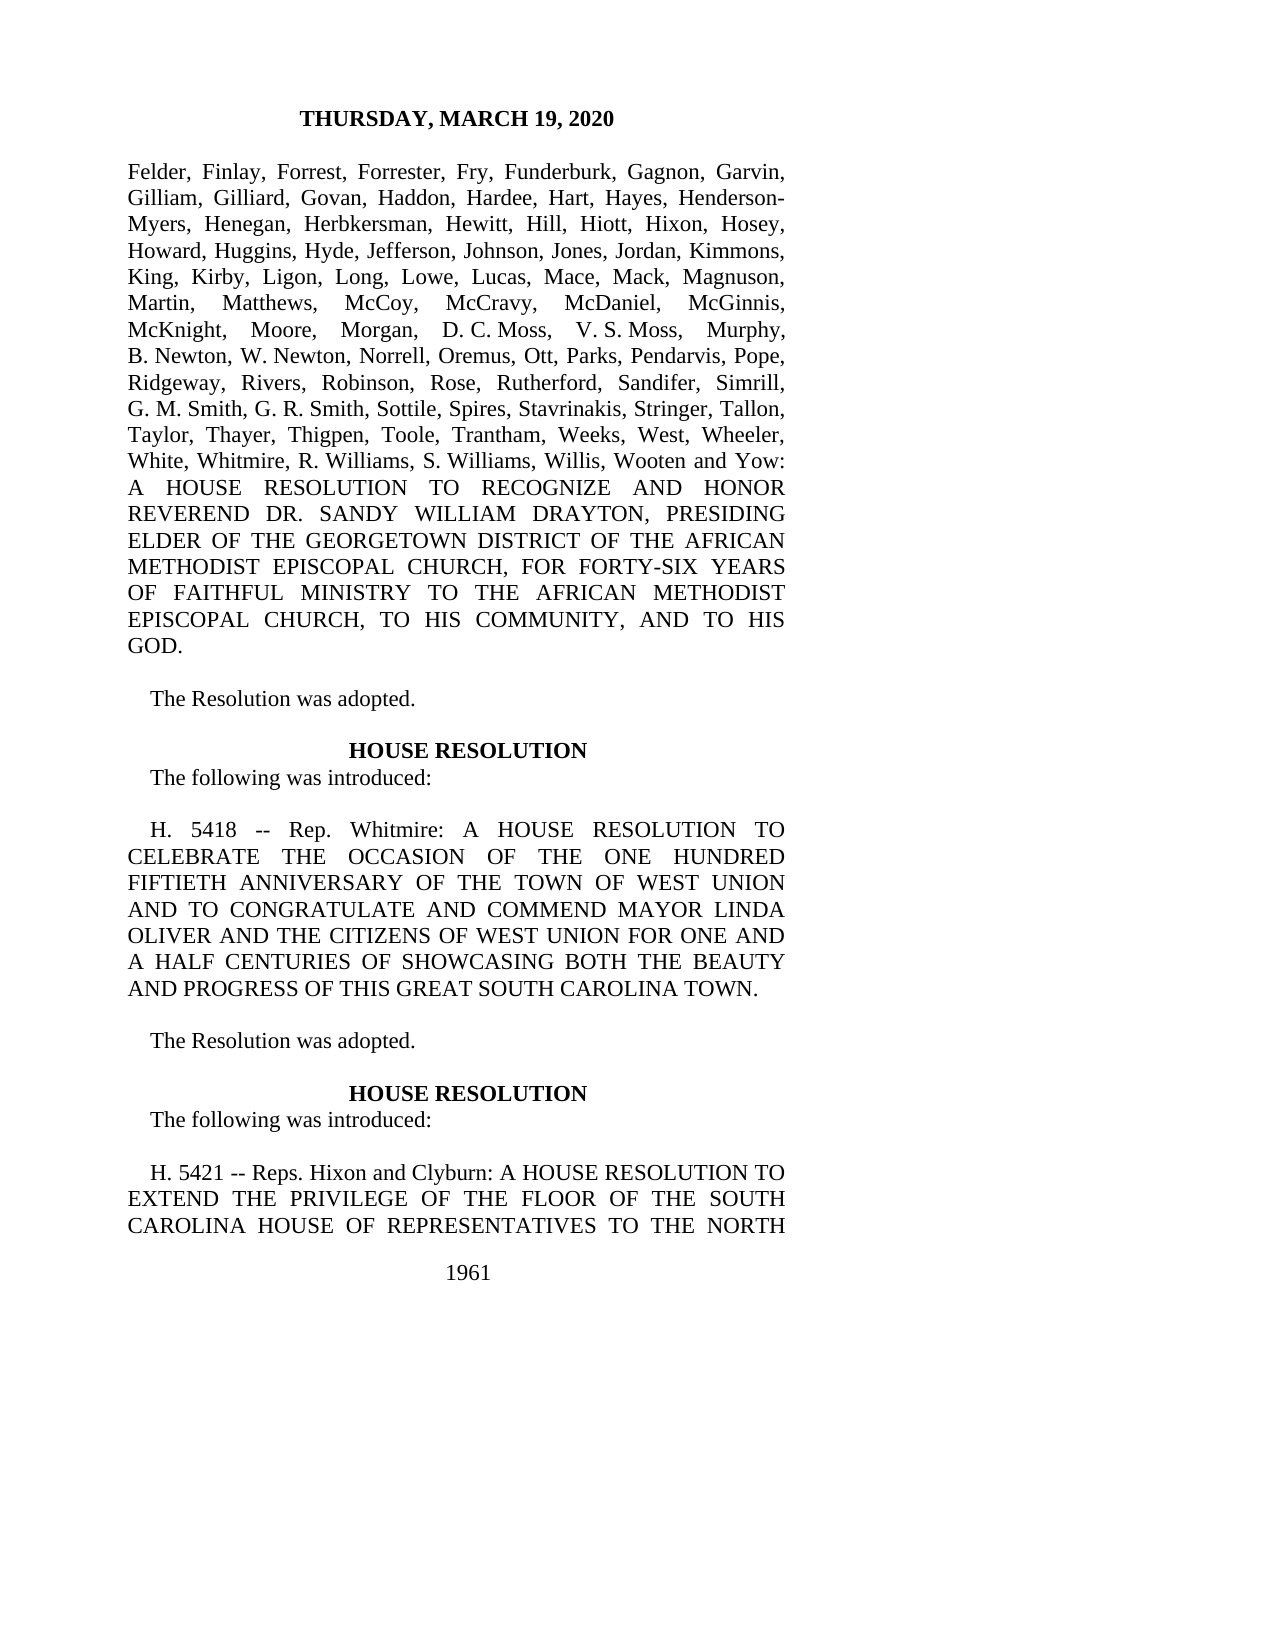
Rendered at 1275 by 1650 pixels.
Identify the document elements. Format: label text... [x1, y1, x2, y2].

text HOUSE RESOLUTION [127, 737, 786, 764]
text HOUSE RESOLUTION [127, 1080, 786, 1106]
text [127, 1159, 786, 1238]
text The following was introduced: [127, 764, 786, 790]
text The Resolution was adopted. [127, 1027, 786, 1054]
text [127, 158, 786, 658]
text H. 5418 -- Rep. Whitmire: A HOUSE RESOLUTION TO CELEBRATE THE OCCASION OF THE ONE HUNDRED FIFTIETH ANNIVERSARY OF THE TOWN OF WEST UNION AND TO CONGRATULATE AND COMMEND MAYOR LINDA OLIVER AND THE CITIZENS OF WEST UNION FOR ONE AND A HALF CENTURIES OF SHOWCASING BOTH THE BEAUTY AND PROGRESS OF THIS GREAT SOUTH CAROLINA TOWN. [127, 817, 786, 1001]
text The Resolution was adopted. [127, 685, 786, 711]
text The following was introduced: [127, 1106, 786, 1133]
